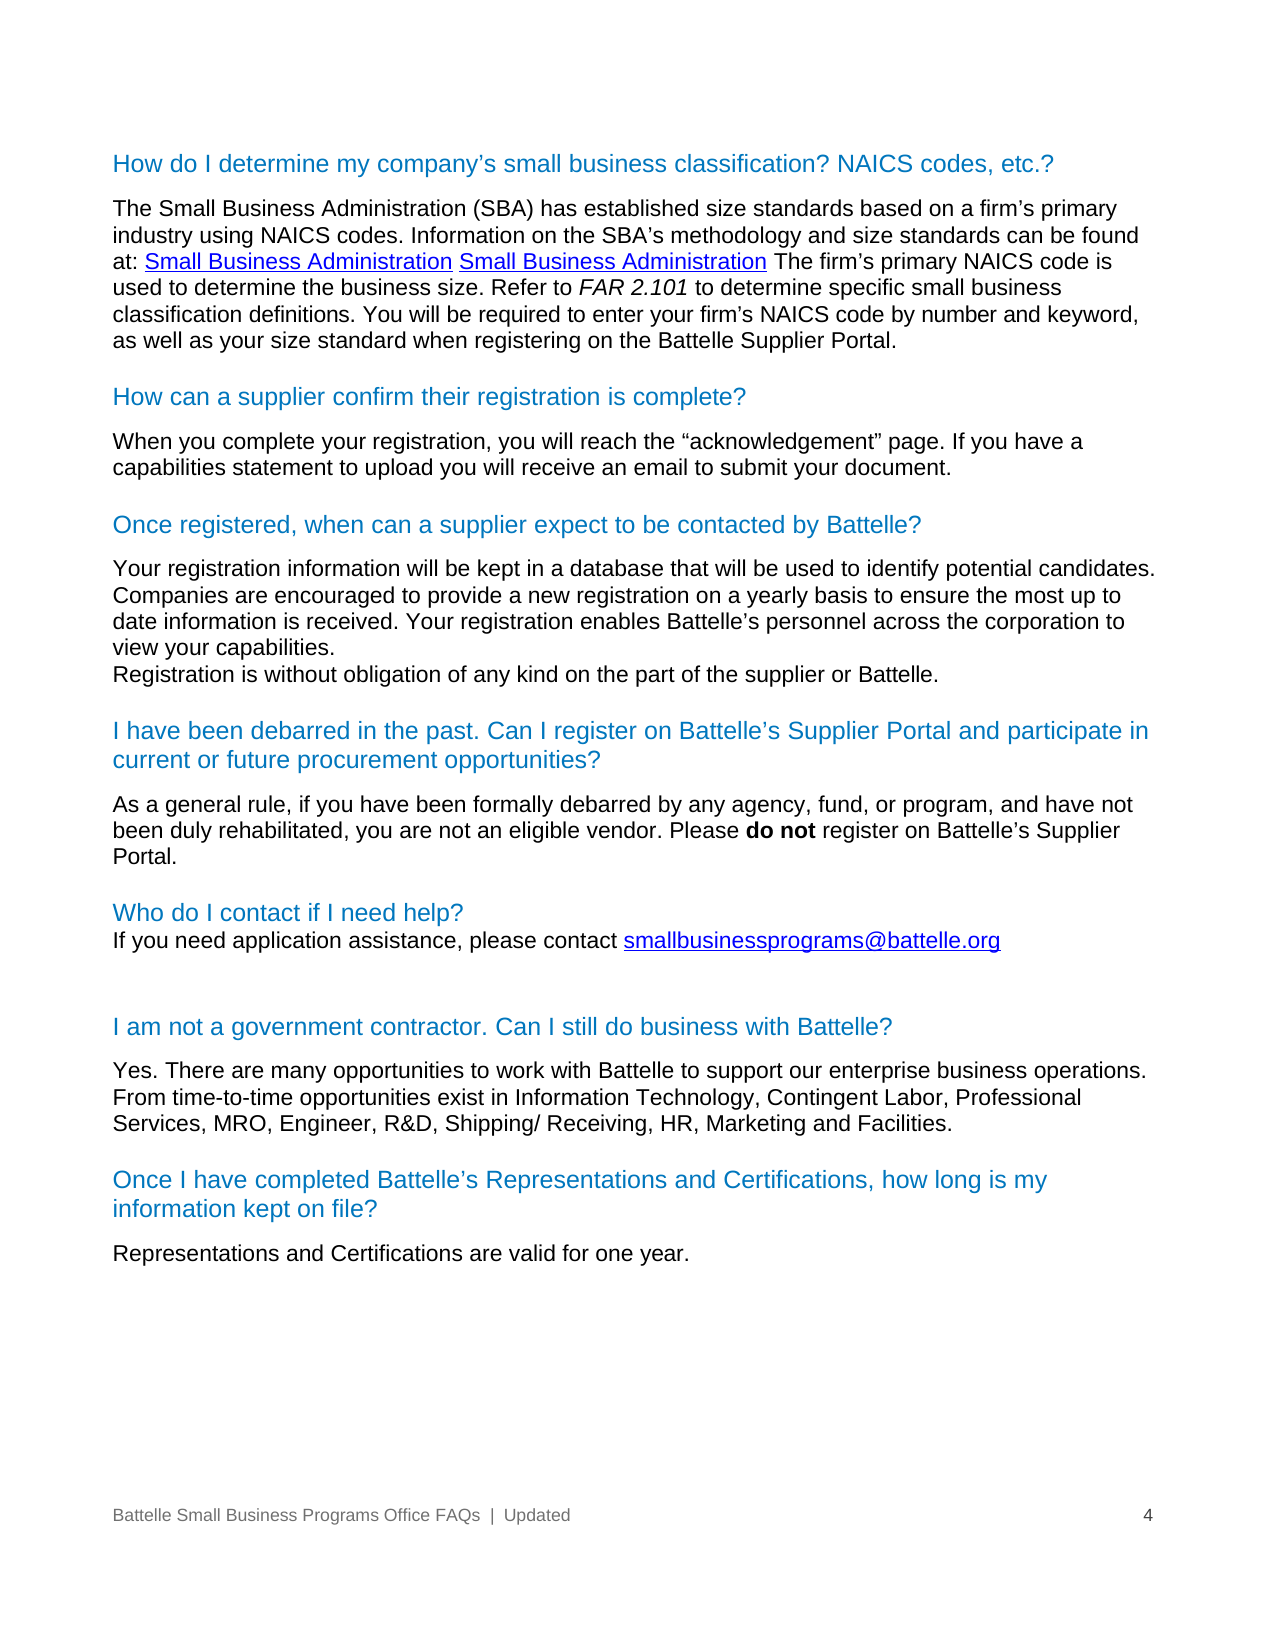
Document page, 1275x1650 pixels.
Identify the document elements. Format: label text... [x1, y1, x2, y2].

subtitle Once registered, when can a supplier expect to be contacted by Battelle? [112, 509, 1162, 538]
text If you need application assistance, please contact smallbusinessprograms@battelle.org [112, 927, 1162, 953]
subtitle I have been debarred in the past. Can I register on Battelle’s Supplier Portal and participate in current or future procurement opportunities? [112, 716, 1162, 773]
text Your registration information will be kept in a database that will be used to identify potential candidates. Companies are encouraged to provide a new registration on a yearly basis to ensure the most up to date information is received. Your registration enables Battelle’s personnel across the corporation to view your capabilities. [112, 555, 1162, 661]
text Representations and Certifications are valid for one year. [112, 1239, 1162, 1266]
text As a general rule, if you have been formally debarred by any agency, fund, or program, and have not been duly rehabilitated, you are not an eligible vendor. Please do not register on Battelle’s Supplier Portal. [112, 791, 1162, 869]
text Yes. There are many opportunities to work with Battelle to support our enterprise business operations. From time-to-time opportunities exist in Information Technology, Contingent Labor, Professional Services, MRO, Engineer, R&D, Shipping/ Receiving, HR, Marketing and Facilities. [112, 1057, 1162, 1136]
text Registration is without obligation of any kind on the part of the supplier or Battelle. [112, 661, 1162, 687]
text When you complete your registration, you will reach the “acknowledgement” page. If you have a capabilities statement to upload you will receive an email to submit your document. [112, 428, 1154, 481]
subtitle Once I have completed Battelle’s Representations and Certifications, how long is my information kept on file? [112, 1165, 1162, 1223]
subtitle Who do I contact if I need help? [112, 898, 1162, 927]
text The Small Business Administration (SBA) has established size standards based on a firm’s primary industry using NAICS codes. Information on the SBA’s methodology and size standards can be found at: Small Business Administration Small Business Administration The firm’s primary NAICS code is used to determine the business size. Refer to FAR 2.101 to determine specific small business classification definitions. You will be required to enter your firm’s NAICS code by number and keyword, as well as your size standard when registering on the Battelle Supplier Portal. [112, 195, 1154, 353]
subtitle How do I determine my company’s small business classification? NAICS codes, etc.? [112, 149, 1162, 178]
subtitle I am not a government contractor. Can I still do business with Battelle? [112, 1011, 1162, 1040]
subtitle How can a supplier confirm their registration is complete? [112, 382, 1162, 411]
